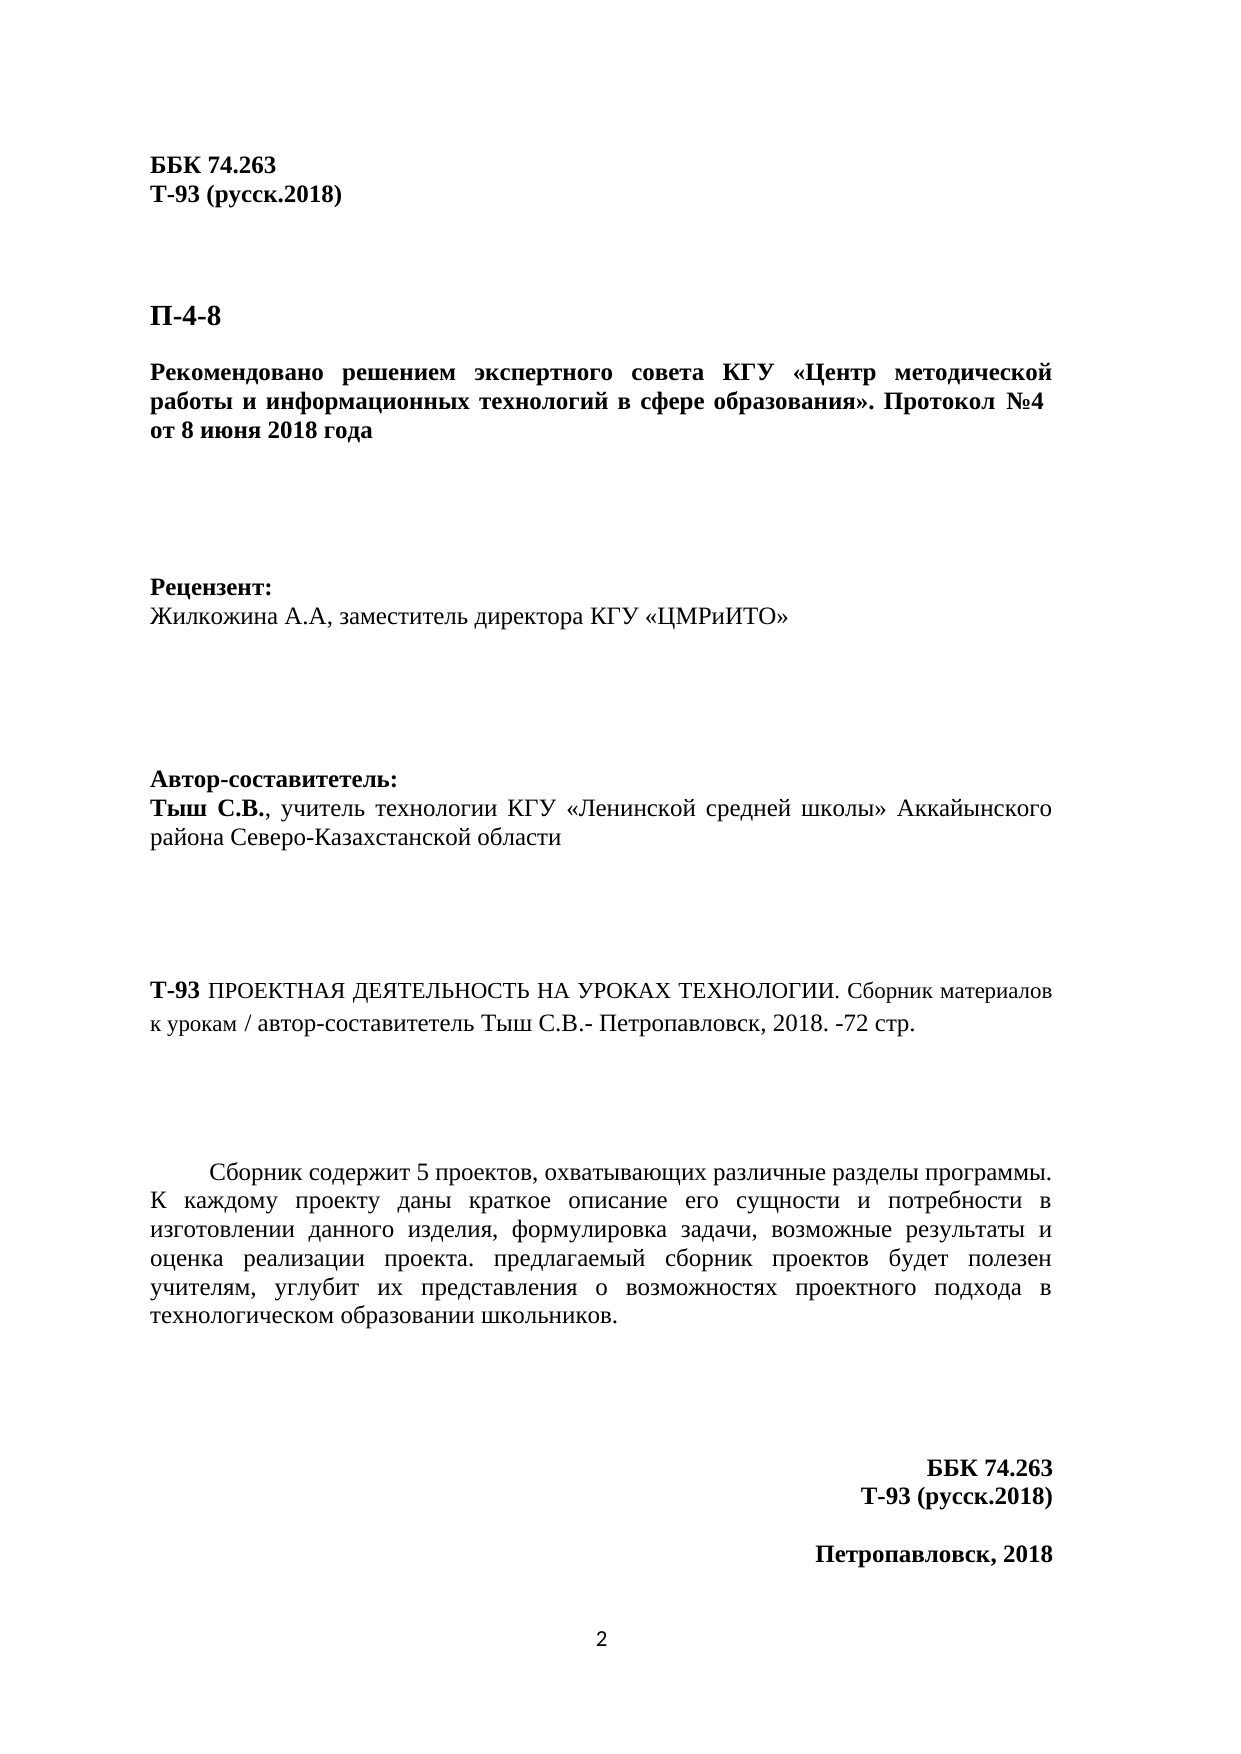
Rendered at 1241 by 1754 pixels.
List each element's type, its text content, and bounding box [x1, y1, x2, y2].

text Петропавловск, 2018 [150, 1539, 1053, 1568]
text Сборник содержит 5 проектов, охватывающих различные разделы программы. К каждому проекту даны краткое описание его сущности и потребности в изготовлении данного изделия, формулировка задачи, возможные результаты и оценка реализации проекта. предлагаемый сборник проектов будет полезен учителям, углубит их представления о возможностях проектного подхода в технологическом образовании школьников. [150, 1157, 1053, 1329]
text Жилкожина А.А, заместитель директора КГУ «ЦМРиИТО» [150, 601, 1053, 630]
text Т-93 (русск.2018) [150, 179, 1053, 207]
text ББК 74.263 [150, 150, 1053, 179]
text ББК 74.263 [150, 1453, 1053, 1481]
text Рецензент: [150, 572, 1053, 601]
text П-4-8 [150, 298, 1053, 332]
text Т-93 (русск.2018) [150, 1481, 1053, 1510]
text Тыш С.В., учитель технологии КГУ «Ленинской средней школы» Аккайынского района Северо-Казахстанской области [150, 793, 1053, 850]
text Рекомендовано решением экспертного совета КГУ «Центр методической работы и информационных технологий в сфере образования». Протокол №4 от 8 июня 2018 года [150, 357, 1053, 444]
text Автор-составитетель: [150, 764, 1053, 793]
text Т-93 ПРОЕКТНАЯ ДЕЯТЕЛЬНОСТЬ НА УРОКАХ ТЕХНОЛОГИИ. Сборник материалов к урокам / автор-составитетель Тыш С.В.- Петропавловск, 2018. -72 стр. [150, 975, 1053, 1037]
